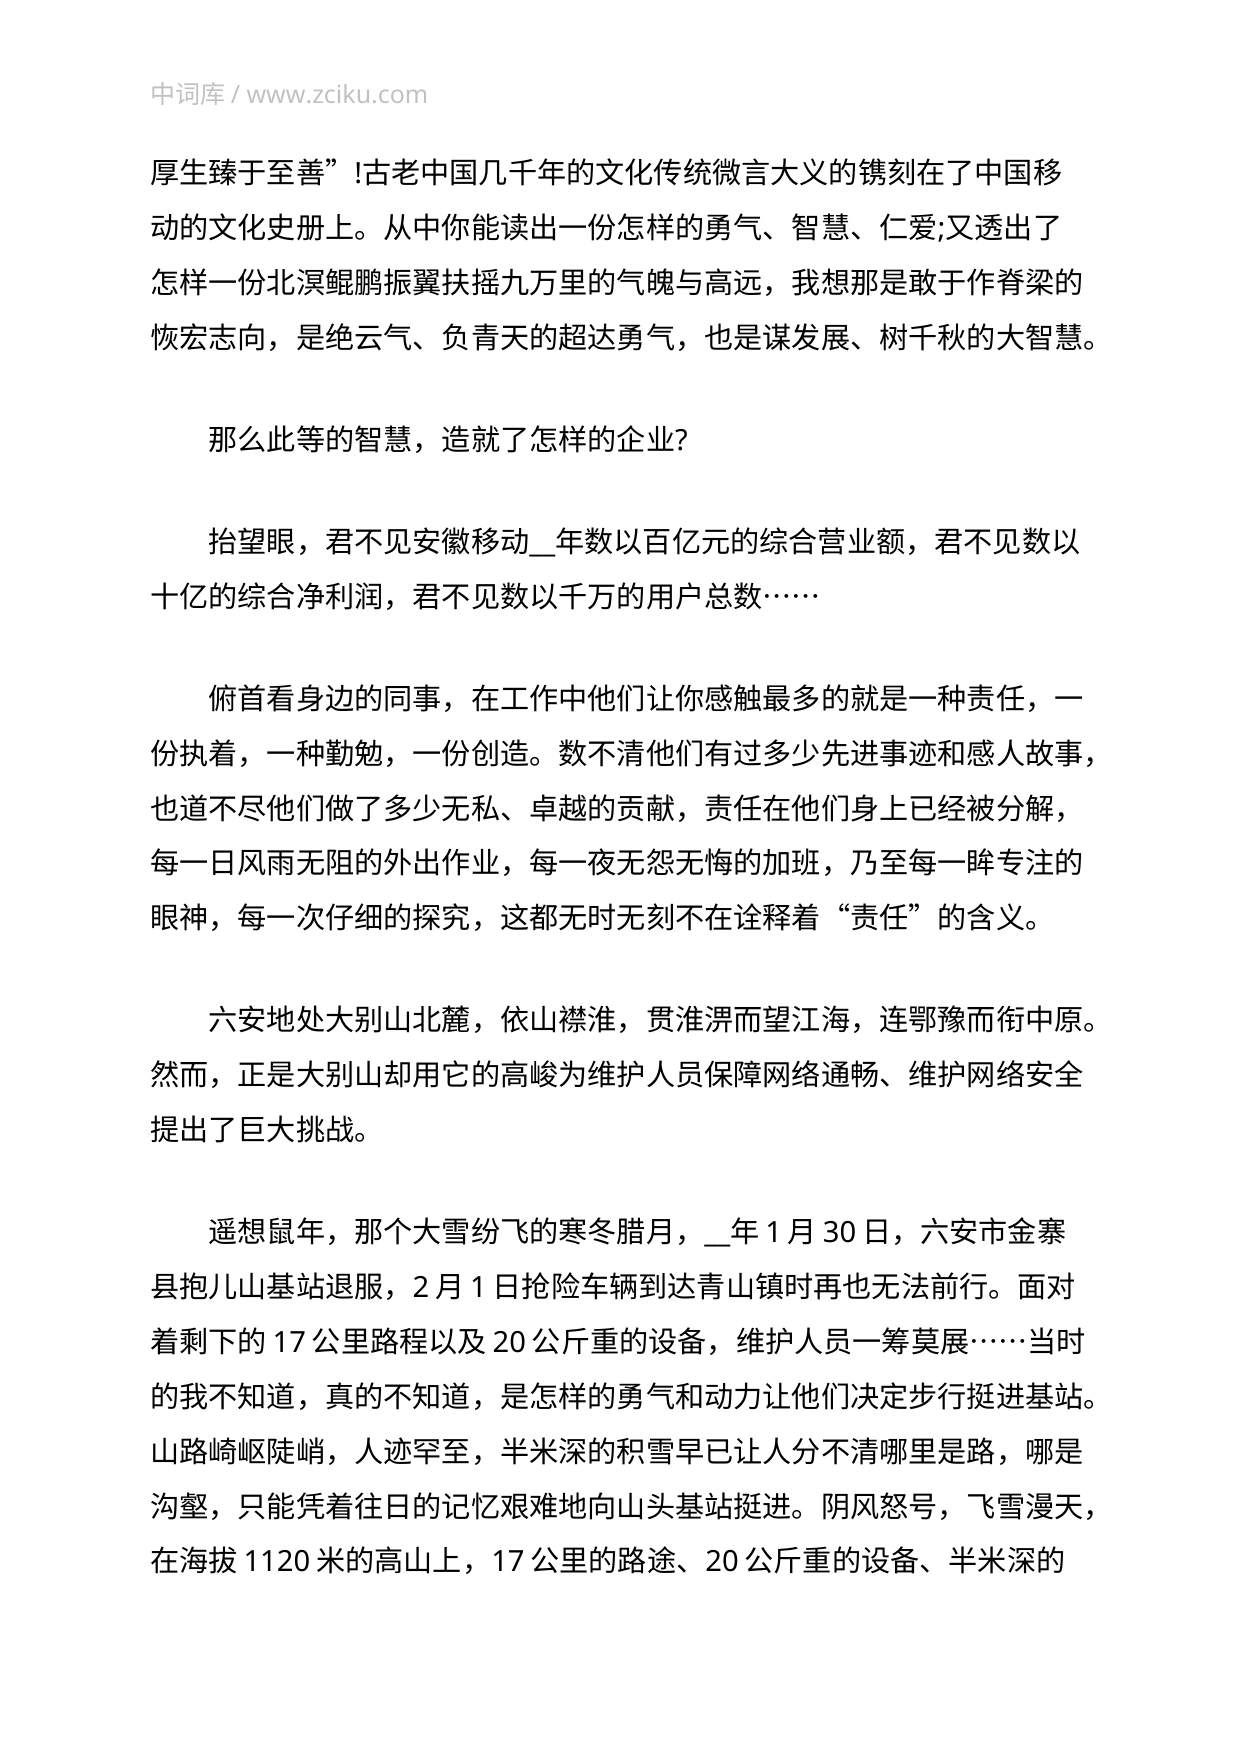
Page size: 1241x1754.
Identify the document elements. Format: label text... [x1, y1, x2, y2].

text 俯首看身边的同事，在工作中他们让你感触最多的就是一种责任，一份执着，一种勤勉，一份创造。数不清他们有过多少先进事迹和感人故事，也道不尽他们做了多少无私、卓越的贡献，责任在他们身上已经被分解，每一日风雨无阻的外出作业，每一夜无怨无悔的加班，乃至每一眸专注的眼神，每一次仔细的探究，这都无时无刻不在诠释着“责任”的含义。 [150, 675, 1090, 937]
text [150, 1208, 1090, 1580]
text 抬望眼，君不见安徽移动__年数以百亿元的综合营业额，君不见数以十亿的综合净利润，君不见数以千万的用户总数…… [150, 519, 1090, 616]
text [150, 150, 1090, 357]
text 六安地处大别山北麓，依山襟淮，贯淮淠而望江海，连鄂豫而衔中原。然而，正是大别山却用它的高峻为维护人员保障网络通畅、维护网络安全提出了巨大挑战。 [150, 997, 1090, 1149]
text 那么此等的智慧，造就了怎样的企业? [150, 417, 1090, 459]
